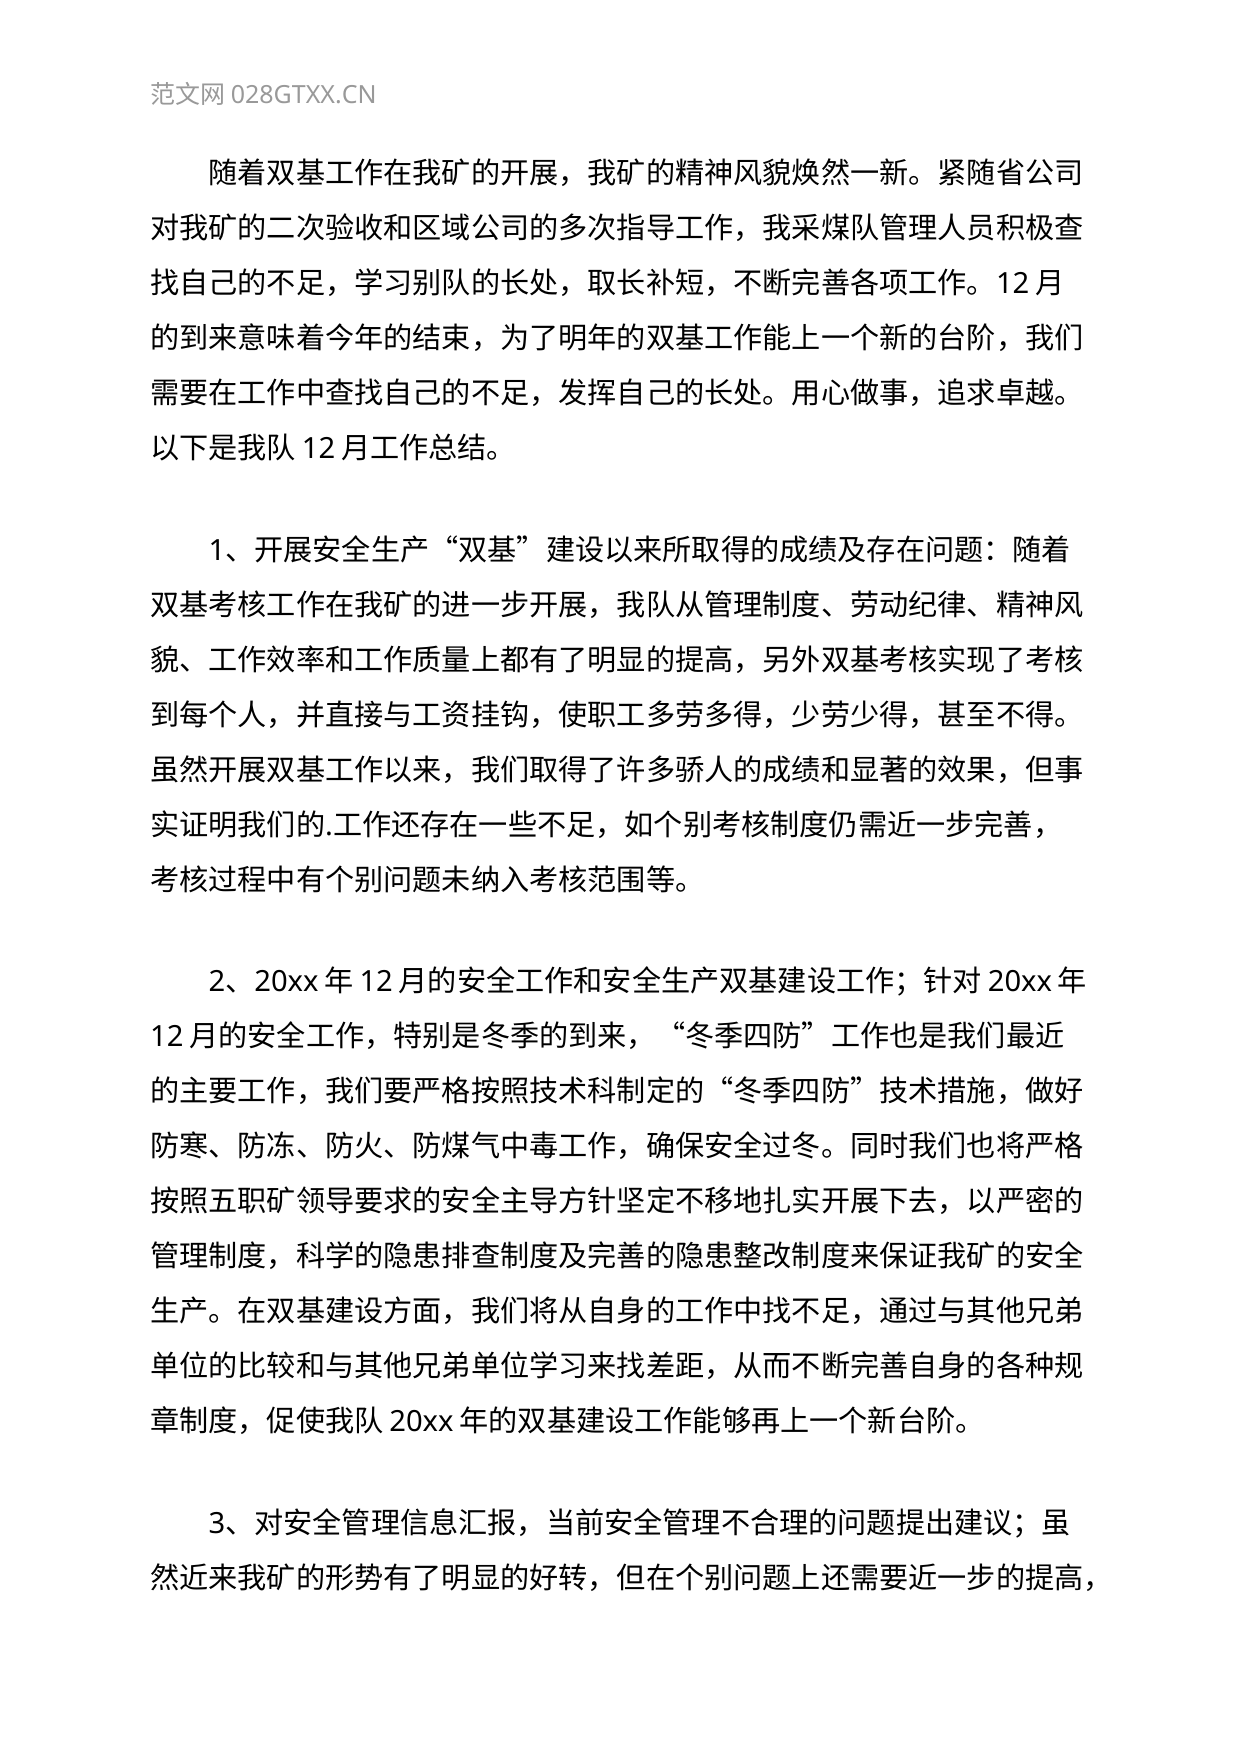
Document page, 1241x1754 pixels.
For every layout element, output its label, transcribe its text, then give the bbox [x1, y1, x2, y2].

text 1、开展安全生产“双基”建设以来所取得的成绩及存在问题：随着双基考核工作在我矿的进一步开展，我队从管理制度、劳动纪律、精神风貌、工作效率和工作质量上都有了明显的提高，另外双基考核实现了考核到每个人，并直接与工资挂钩，使职工多劳多得，少劳少得，甚至不得。虽然开展双基工作以来，我们取得了许多骄人的成绩和显著的效果，但事实证明我们的.工作还存在一些不足，如个别考核制度仍需近一步完善，考核过程中有个别问题未纳入考核范围等。 [150, 527, 1090, 898]
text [150, 1499, 1090, 1597]
text 2、20xx年12月的安全工作和安全生产双基建设工作；针对20xx年12月的安全工作，特别是冬季的到来，“冬季四防”工作也是我们最近的主要工作，我们要严格按照技术科制定的“冬季四防”技术措施，做好防寒、防冻、防火、防煤气中毒工作，确保安全过冬。同时我们也将严格按照五职矿领导要求的安全主导方针坚定不移地扎实开展下去，以严密的管理制度，科学的隐患排查制度及完善的隐患整改制度来保证我矿的安全生产。在双基建设方面，我们将从自身的工作中找不足，通过与其他兄弟单位的比较和与其他兄弟单位学习来找差距，从而不断完善自身的各种规章制度，促使我队20xx年的双基建设工作能够再上一个新台阶。 [150, 958, 1090, 1440]
text 随着双基工作在我矿的开展，我矿的精神风貌焕然一新。紧随省公司对我矿的二次验收和区域公司的多次指导工作，我采煤队管理人员积极查找自己的不足，学习别队的长处，取长补短，不断完善各项工作。12月的到来意味着今年的结束，为了明年的双基工作能上一个新的台阶，我们需要在工作中查找自己的不足，发挥自己的长处。用心做事，追求卓越。以下是我队12月工作总结。 [150, 150, 1090, 467]
